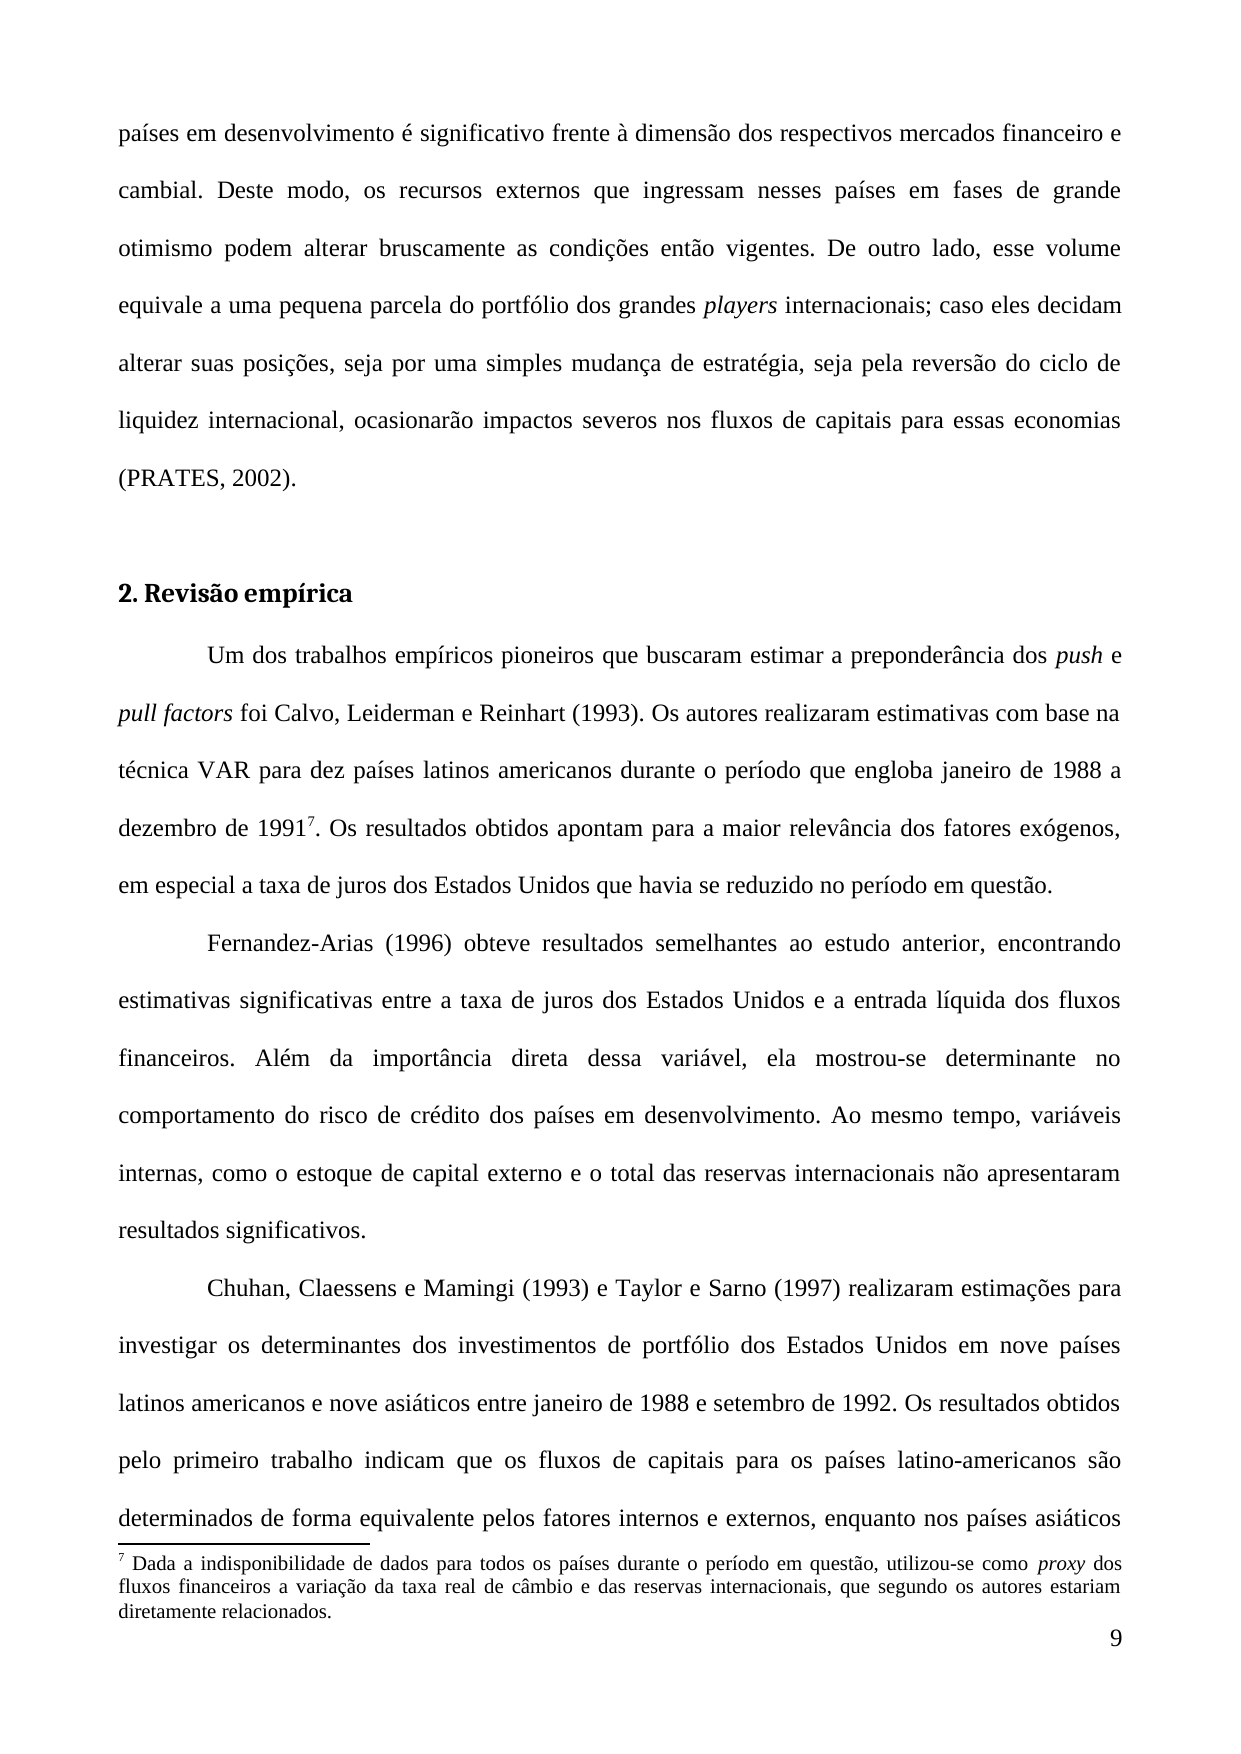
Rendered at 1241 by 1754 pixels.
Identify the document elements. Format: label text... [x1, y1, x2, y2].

subtitle 2. Revisão empírica [118, 578, 1122, 609]
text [118, 1273, 1122, 1532]
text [118, 118, 1122, 492]
text Fernandez-Arias (1996) obteve resultados semelhantes ao estudo anterior, encontrando estimativas significativas entre a taxa de juros dos Estados Unidos e a entrada líquida dos fluxos financeiros. Além da importância direta dessa variável, ela mostrou-se determinante no comportamento do risco de crédito dos países em desenvolvimento. Ao mesmo tempo, variáveis internas, como o estoque de capital externo e o total das reservas internacionais não apresentaram resultados significativos. [118, 928, 1122, 1244]
text Um dos trabalhos empíricos pioneiros que buscaram estimar a preponderância dos push e pull factors foi Calvo, Leiderman e Reinhart (1993). Os autores realizaram estimativas com base na técnica VAR para dez países latinos americanos durante o período que engloba janeiro de 1988 a dezembro de 1991. Os resultados obtidos apontam para a maior relevância dos fatores exógenos, em especial a taxa de juros dos Estados Unidos que havia se reduzido no período em questão. [118, 640, 1122, 899]
